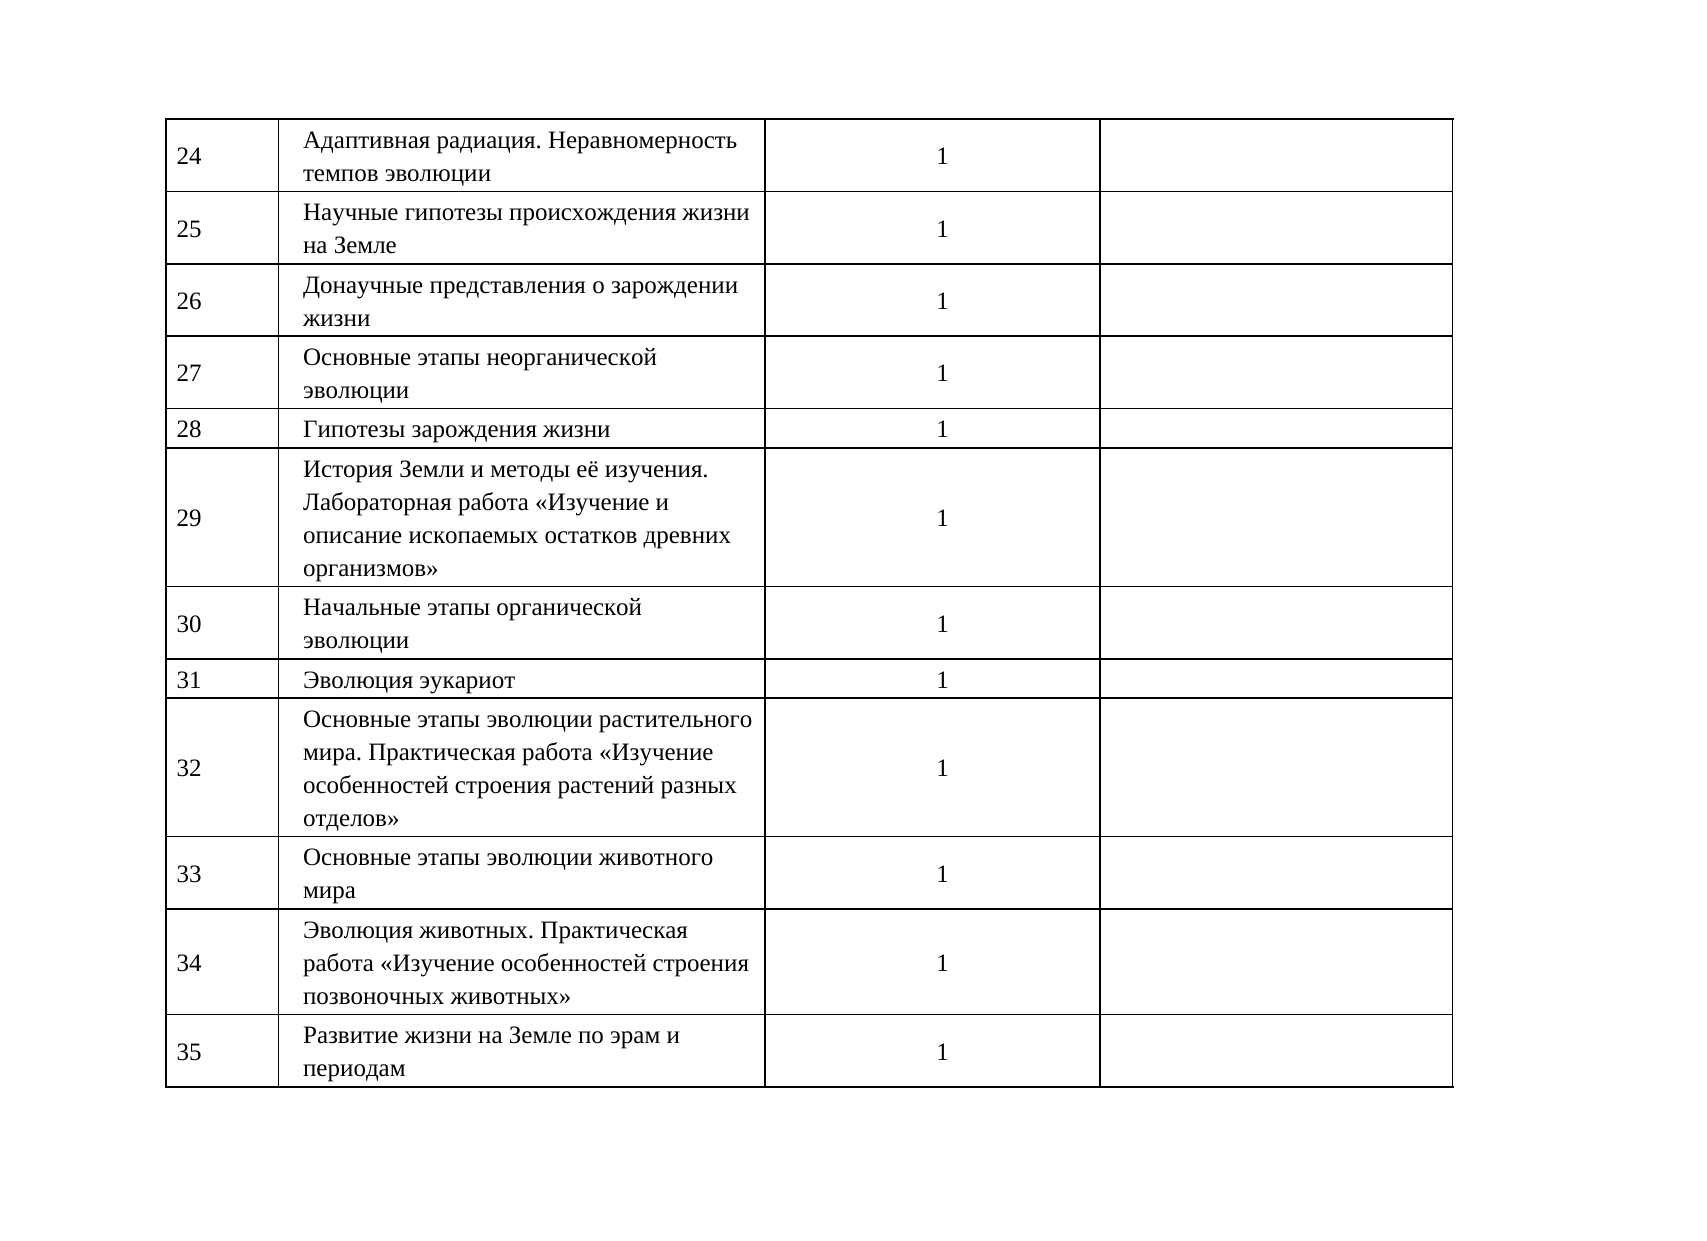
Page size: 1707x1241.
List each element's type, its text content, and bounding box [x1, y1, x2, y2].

table_cell Развитие жизни на Земле по эрам и периодам [279, 1015, 764, 1086]
table_cell [1101, 120, 1452, 191]
table_cell Основные этапы эволюции растительного мира. Практическая работа «Изучение особенностей строения растений разных отделов» [279, 699, 764, 836]
table_cell 1 [766, 587, 1099, 658]
table_cell 1 [766, 660, 1099, 697]
table_cell [1101, 699, 1452, 836]
table_cell Основные этапы эволюции животного мира [279, 837, 764, 908]
table_cell [1101, 587, 1452, 658]
table_cell Основные этапы неорганической эволюции [279, 337, 764, 408]
table_cell [1101, 837, 1452, 908]
table_cell [1101, 192, 1452, 263]
table_cell 1 [766, 910, 1099, 1013]
table_cell 1 [766, 120, 1099, 191]
table_cell [1101, 265, 1452, 335]
table_cell [1101, 409, 1452, 447]
table_cell Донаучные представления о зарождении жизни [279, 265, 764, 335]
table_cell Гипотезы зарождения жизни [279, 409, 764, 447]
table_cell Эволюция эукариот [279, 660, 764, 697]
table_cell 34 [167, 910, 278, 1013]
table_cell 30 [167, 587, 278, 658]
table_cell [1101, 1015, 1452, 1086]
table_cell 1 [766, 192, 1099, 263]
table_cell 1 [766, 409, 1099, 447]
table_cell [1101, 449, 1452, 586]
table_cell 25 [167, 192, 278, 263]
table_cell 1 [766, 1015, 1099, 1086]
table_cell 27 [167, 337, 278, 408]
table_cell 32 [167, 699, 278, 836]
table_cell 31 [167, 660, 278, 697]
table_cell 33 [167, 837, 278, 908]
table_cell 1 [766, 449, 1099, 586]
table_cell Эволюция животных. Практическая работа «Изучение особенностей строения позвоночных животных» [279, 910, 764, 1013]
table_cell 1 [766, 337, 1099, 408]
table_cell 1 [766, 265, 1099, 335]
table_cell 28 [167, 409, 278, 447]
table_cell 24 [167, 120, 278, 191]
table_cell [1101, 337, 1452, 408]
table_cell 29 [167, 449, 278, 586]
table_cell Начальные этапы органической эволюции [279, 587, 764, 658]
table_cell 1 [766, 837, 1099, 908]
table_cell Научные гипотезы происхождения жизни на Земле [279, 192, 764, 263]
table_cell 26 [167, 265, 278, 335]
table_cell Адаптивная радиация. Неравномерность темпов эволюции [279, 120, 764, 191]
table_cell [1101, 660, 1452, 697]
table_cell [1101, 910, 1452, 1013]
table_cell История Земли и методы её изучения. Лабораторная работа «Изучение и описание ископаемых остатков древних организмов» [279, 449, 764, 586]
table_cell 35 [167, 1015, 278, 1086]
table_cell 1 [766, 699, 1099, 836]
